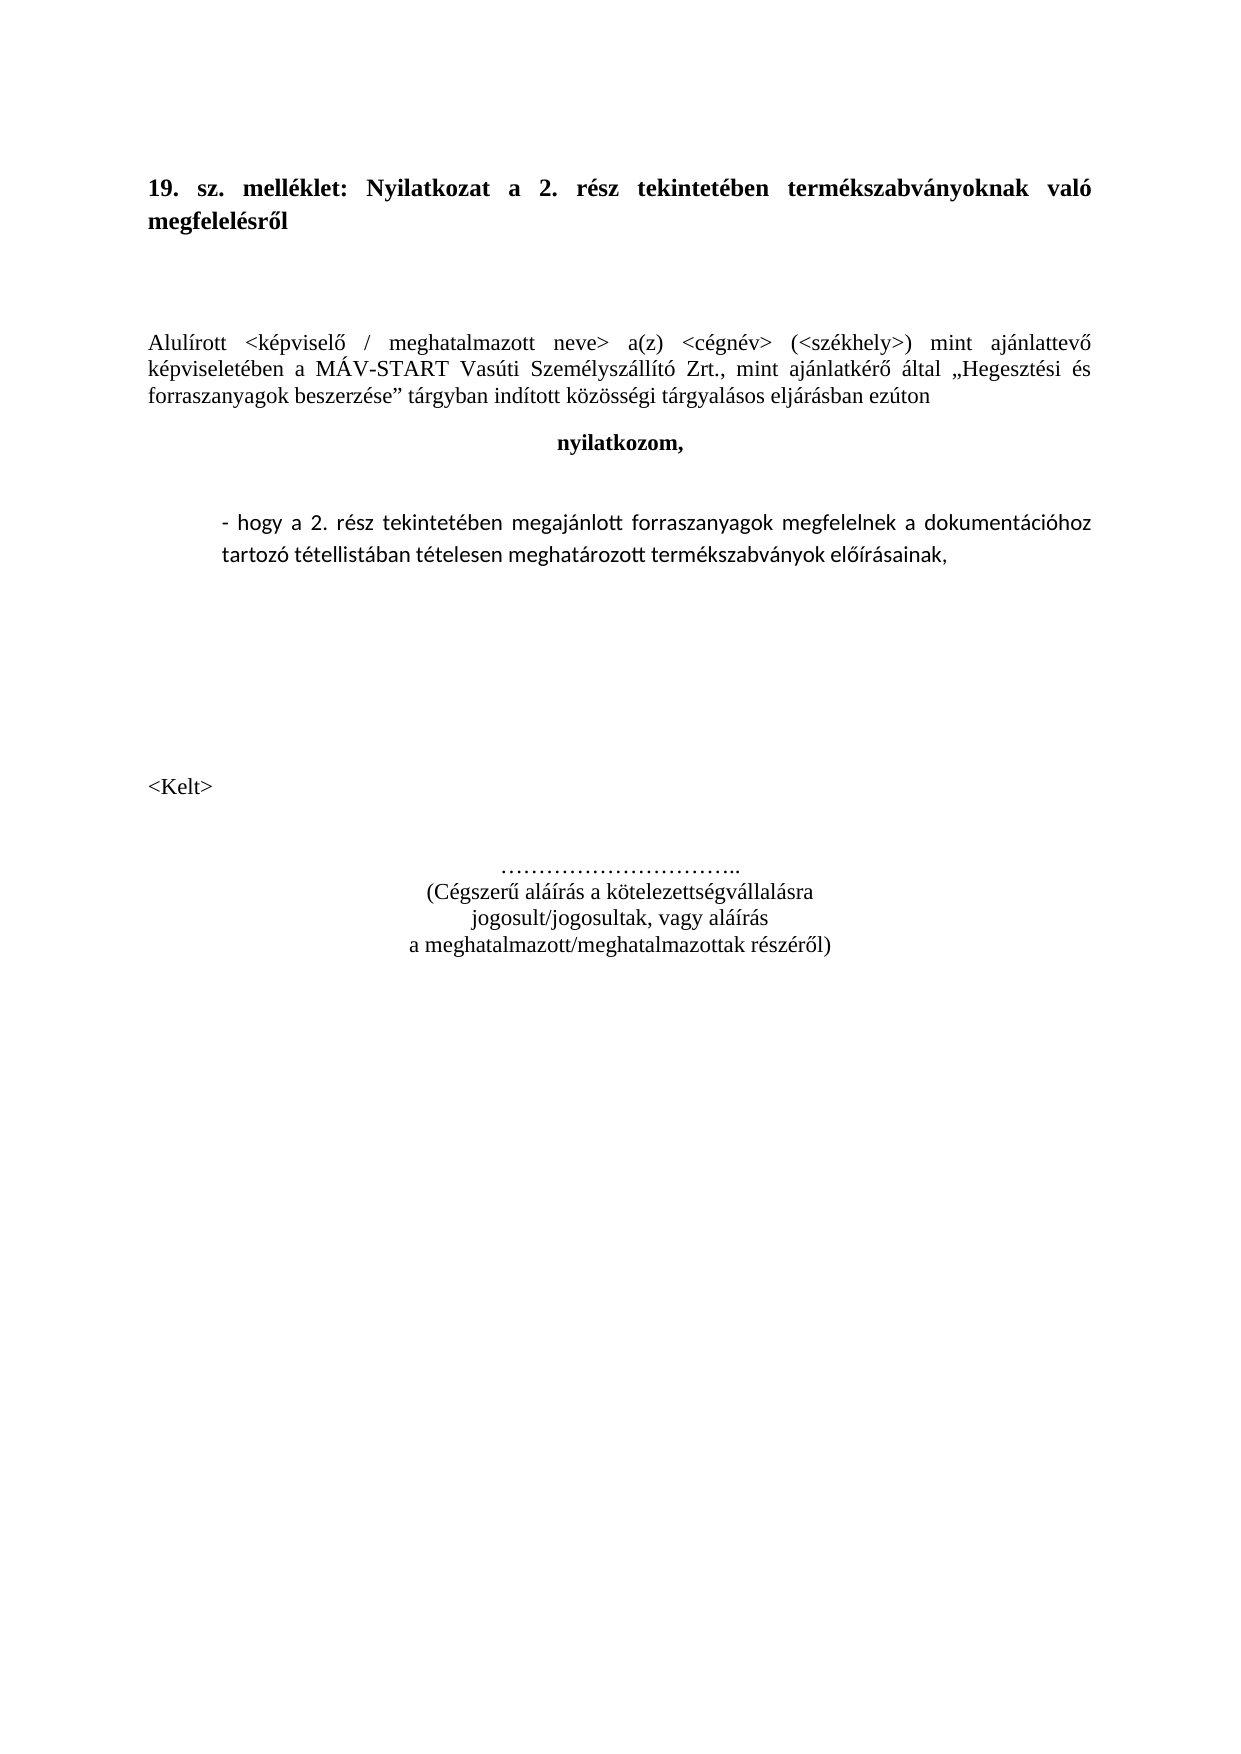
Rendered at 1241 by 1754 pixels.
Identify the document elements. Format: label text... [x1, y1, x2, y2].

text a meghatalmazott/meghatalmazottak részéről) [148, 931, 1092, 957]
text Alulírott <képviselő / meghatalmazott neve> a(z) <cégnév> (<székhely>) mint ajánlattevő képviseletében a MÁV-START Vasúti Személyszállító Zrt., mint ajánlatkérő által „Hegesztési és forraszanyagok beszerzése” tárgyban indított közösségi tárgyalásos eljárásban ezúton [148, 329, 1092, 408]
text (Cégszerű aláírás a kötelezettségvállalásra [148, 878, 1092, 904]
text <Kelt> [148, 773, 1092, 799]
text nyilatkozom, [148, 429, 1092, 455]
text jogosult/jogosultak, vagy aláírás [148, 904, 1092, 931]
subtitle 19. sz. melléklet: Nyilatkozat a 2. rész tekintetében termékszabványoknak való megfelelésről [148, 173, 1092, 234]
text - hogy a 2. rész tekintetében megajánlott forraszanyagok megfelelnek a dokumentációhoz tartozó tétellistában tételesen meghatározott termékszabványok előírásainak, [222, 508, 1092, 568]
text ………………………….. [148, 852, 1092, 878]
